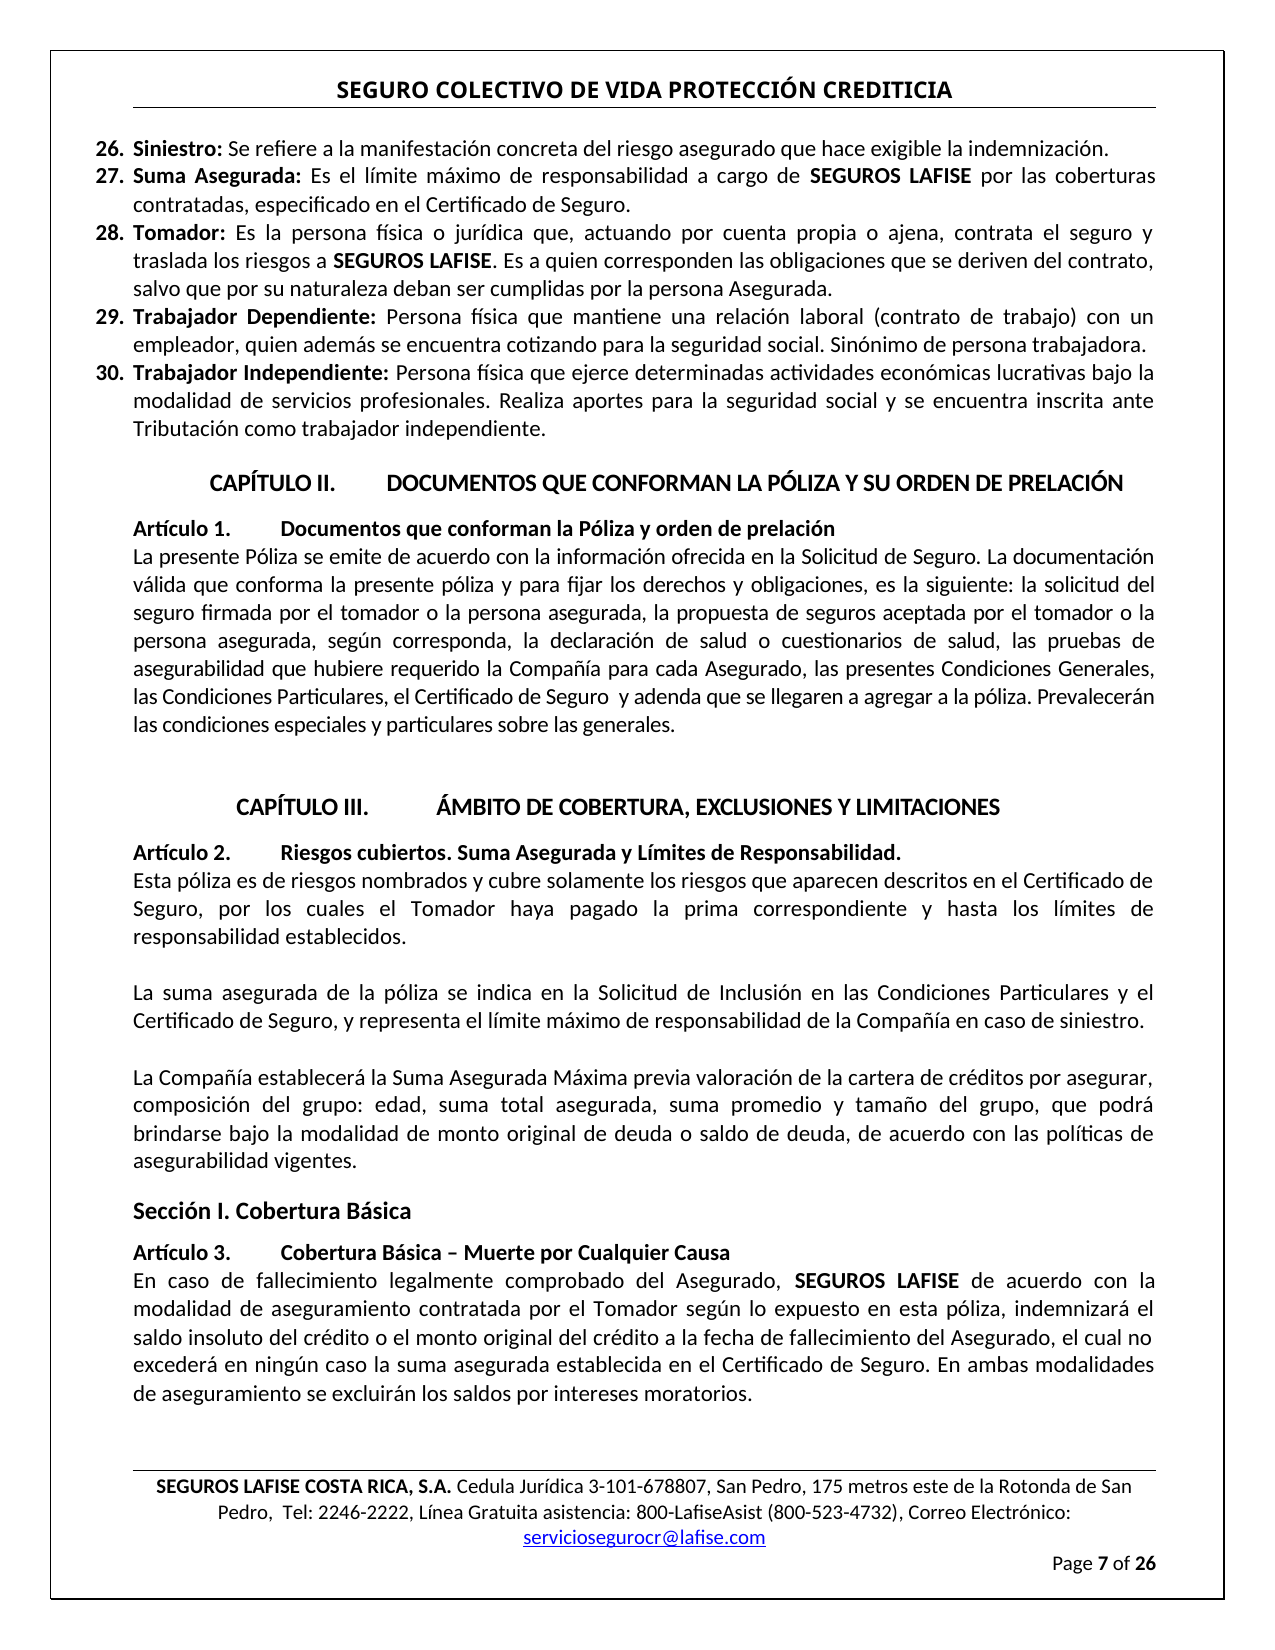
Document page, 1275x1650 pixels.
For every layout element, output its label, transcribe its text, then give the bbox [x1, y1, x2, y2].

subtitle La presente Póliza se emite de acuerdo con la información ofrecida en la Solicitud de Seguro. La documentación válida que conforma la presente póliza y para fijar los derechos y obligaciones, es la siguiente: la solicitud del seguro firmada por el tomador o la persona asegurada, la propuesta de seguros aceptada por el tomador o la persona asegurada, según corresponda, la declaración de salud o cuestionarios de salud, las pruebas de asegurabilidad que hubiere requerido la Compañía para cada Asegurado, las presentes Condiciones Generales, las Condiciones Particulares, el Certificado de Seguro y adenda que se llegaren a agregar a la póliza. Prevalecerán las condiciones especiales y particulares sobre las generales. [133, 542, 1156, 738]
subtitle DOCUMENTOS QUE CONFORMAN LA PÓLIZA Y SU ORDEN DE PRELACIÓN [177, 467, 1156, 497]
list La suma asegurada de la póliza se indica en la Solicitud de Inclusión en las Condiciones Particulares y el Certificado de Seguro, y representa el límite máximo de responsabilidad de la Compañía en caso de siniestro. [133, 978, 1156, 1034]
list Tomador: Es la persona física o jurídica que, actuando por cuenta propia o ajena, contrata el seguro y traslada los riesgos a SEGUROS LAFISE. Es a quien corresponden las obligaciones que se deriven del contrato, salvo que por su naturaleza deban ser cumplidas por la persona Asegurada. [95, 218, 1156, 302]
list Trabajador Independiente: Persona física que ejerce determinadas actividades económicas lucrativas bajo la modalidad de servicios profesionales. Realiza aportes para la seguridad social y se encuentra inscrita ante Tributación como trabajador independiente. [95, 358, 1156, 442]
list Suma Asegurada: Es el límite máximo de responsabilidad a cargo de SEGUROS LAFISE por las coberturas contratadas, especificado en el Certificado de Seguro. [95, 162, 1156, 218]
list Siniestro: Se refiere a la manifestación concreta del riesgo asegurado que hace exigible la indemnización. [95, 134, 1156, 162]
subtitle Documentos que conforman la Póliza y orden de prelación [133, 514, 1156, 542]
subtitle Riesgos cubiertos. Suma Asegurada y Límites de Responsabilidad. [133, 838, 1156, 866]
text En caso de fallecimiento legalmente comprobado del Asegurado, SEGUROS LAFISE de acuerdo con la modalidad de aseguramiento contratada por el Tomador según lo expuesto en esta póliza, indemnizará el saldo insoluto del crédito o el monto original del crédito a la fecha de fallecimiento del Asegurado, el cual no excederá en ningún caso la suma asegurada establecida en el Certificado de Seguro. En ambas modalidades de aseguramiento se excluirán los saldos por intereses moratorios. [133, 1267, 1156, 1407]
text Esta póliza es de riesgos nombrados y cubre solamente los riesgos que aparecen descritos en el Certificado de Seguro, por los cuales el Tomador haya pagado la prima correspondiente y hasta los límites de responsabilidad establecidos. [133, 866, 1156, 951]
subtitle Sección I. Cobertura Básica [133, 1196, 1156, 1226]
subtitle ÁMBITO DE COBERTURA, EXCLUSIONES Y LIMITACIONES [81, 791, 1156, 822]
list Trabajador Dependiente: Persona física que mantiene una relación laboral (contrato de trabajo) con un empleador, quien además se encuentra cotizando para la seguridad social. Sinónimo de persona trabajadora. [95, 302, 1156, 358]
subtitle Cobertura Básica – Muerte por Cualquier Causa [133, 1238, 1156, 1267]
list La Compañía establecerá la Suma Asegurada Máxima previa valoración de la cartera de créditos por asegurar, composición del grupo: edad, suma total asegurada, suma promedio y tamaño del grupo, que podrá brindarse bajo la modalidad de monto original de deuda o saldo de deuda, de acuerdo con las políticas de asegurabilidad vigentes. [133, 1063, 1156, 1175]
